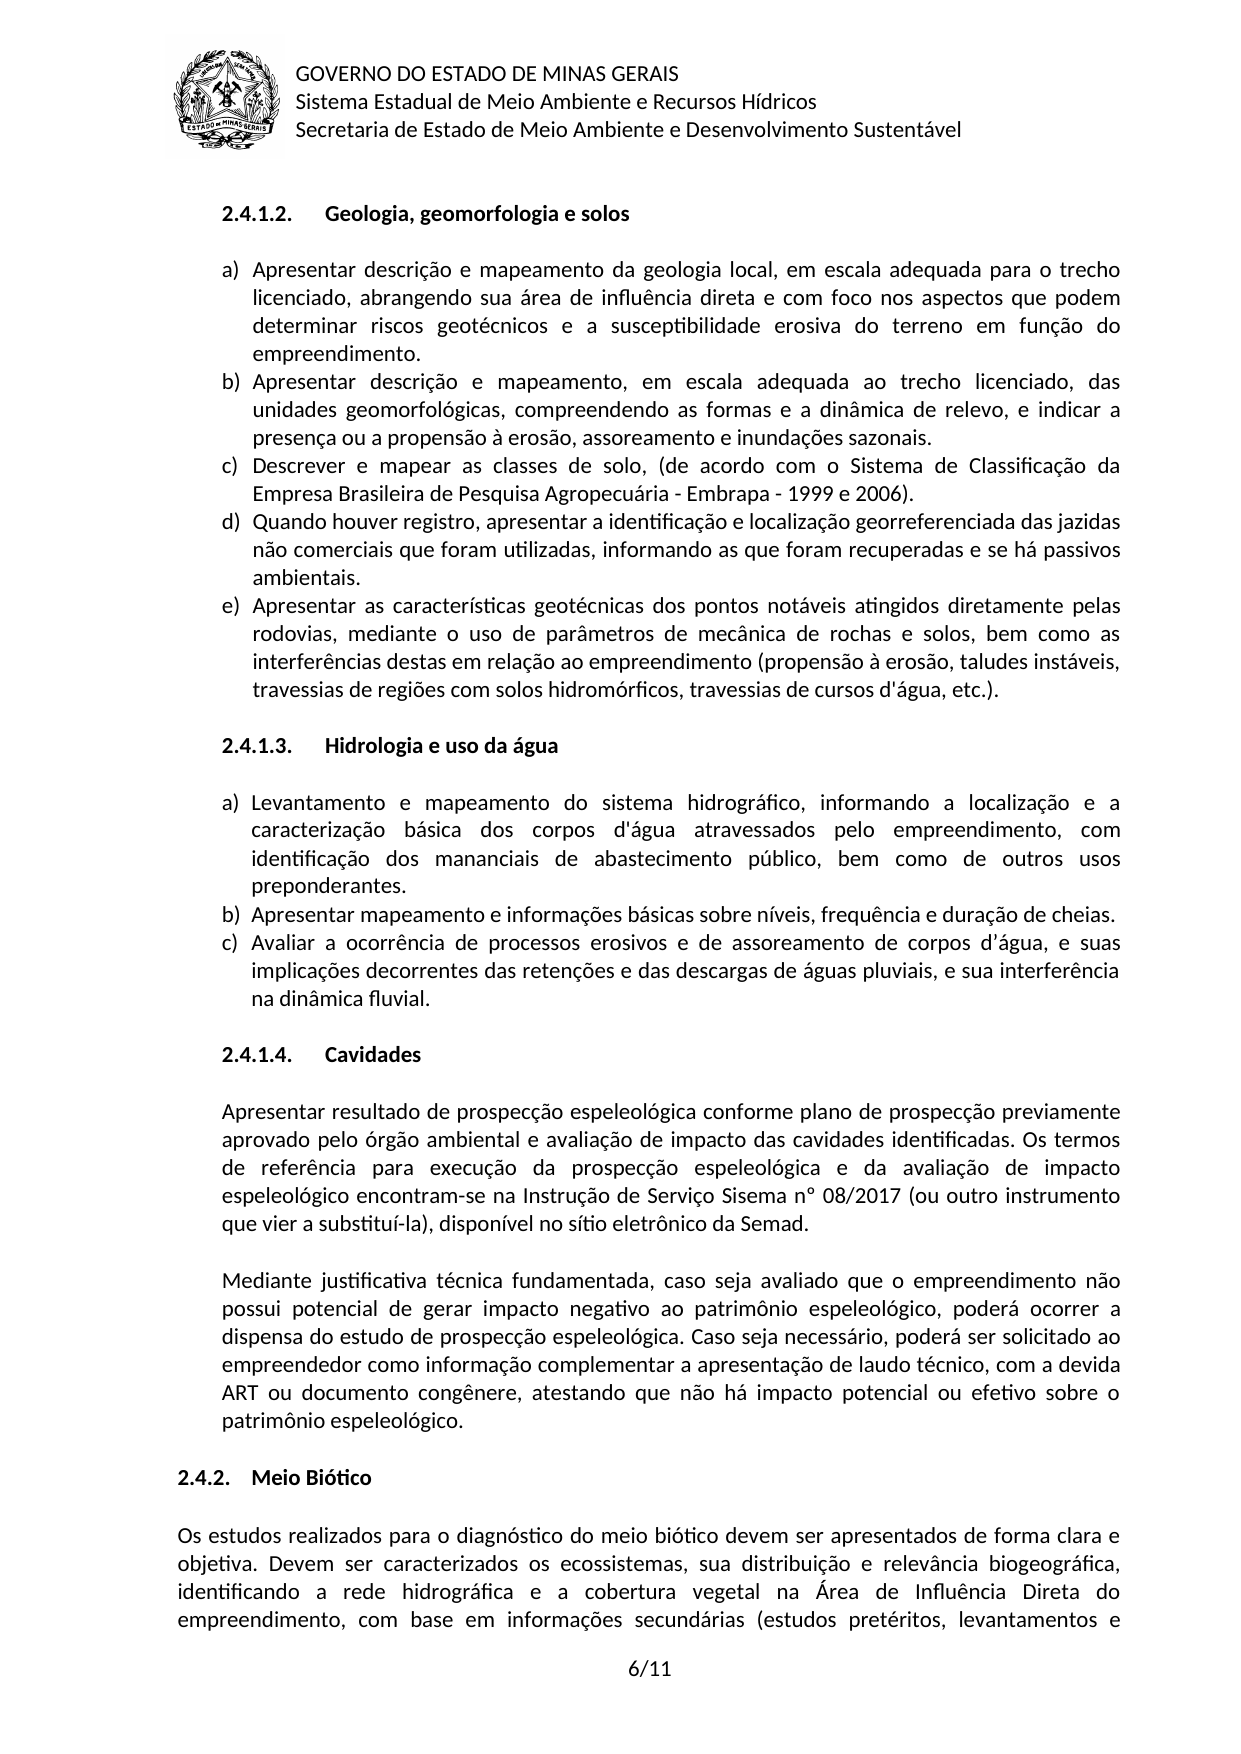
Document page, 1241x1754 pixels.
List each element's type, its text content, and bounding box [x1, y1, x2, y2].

list Geologia, geomorfologia e solos [192, 199, 1122, 227]
list Cavidades [222, 1040, 1122, 1068]
text Mediante justificativa técnica fundamentada, caso seja avaliado que o empreendimento não possui potencial de gerar impacto negativo ao patrimônio espeleológico, poderá ocorrer a dispensa do estudo de prospecção espeleológica. Caso seja necessário, poderá ser solicitado ao empreendedor como informação complementar a apresentação de laudo técnico, com a devida ART ou documento congênere, atestando que não há impacto potencial ou efetivo sobre o patrimônio espeleológico. [222, 1266, 1122, 1434]
list Descrever e mapear as classes de solo, (de acordo com o Sistema de Classificação da Empresa Brasileira de Pesquisa Agropecuária - Embrapa - 1999 e 2006). [222, 451, 1122, 507]
list Apresentar descrição e mapeamento da geologia local, em escala adequada para o trecho licenciado, abrangendo sua área de influência direta e com foco nos aspectos que podem determinar riscos geotécnicos e a susceptibilidade erosiva do terreno em função do empreendimento. [222, 255, 1122, 367]
picture [165, 34, 285, 159]
list Avaliar a ocorrência de processos erosivos e de assoreamento de corpos d’água, e suas implicações decorrentes das retenções e das descargas de águas pluviais, e sua interferência na dinâmica fluvial. [222, 928, 1122, 1012]
text Apresentar resultado de prospecção espeleológica conforme plano de prospecção previamente aprovado pelo órgão ambiental e avaliação de impacto das cavidades identificadas. Os termos de referência para execução da prospecção espeleológica e da avaliação de impacto espeleológico encontram-se na Instrução de Serviço Sisema nº 08/2017 (ou outro instrumento que vier a substituí-la), disponível no sítio eletrônico da Semad. [222, 1097, 1122, 1237]
list Hidrologia e uso da água [222, 732, 1122, 759]
list Apresentar mapeamento e informações básicas sobre níveis, frequência e duração de cheias. [222, 900, 1122, 928]
list Quando houver registro, apresentar a identificação e localização georreferenciada das jazidas não comerciais que foram utilizadas, informando as que foram recuperadas e se há passivos ambientais. [222, 507, 1122, 591]
list Levantamento e mapeamento do sistema hidrográfico, informando a localização e a caracterização básica dos corpos d'água atravessados pelo empreendimento, com identificação dos mananciais de abastecimento público, bem como de outros usos preponderantes. [222, 788, 1122, 900]
list Apresentar as características geotécnicas dos pontos notáveis atingidos diretamente pelas rodovias, mediante o uso de parâmetros de mecânica de rochas e solos, bem como as interferências destas em relação ao empreendimento (propensão à erosão, taludes instáveis, travessias de regiões com solos hidromórficos, travessias de cursos d'água, etc.). [222, 591, 1122, 703]
list Meio Biótico [177, 1463, 1122, 1492]
list Apresentar descrição e mapeamento, em escala adequada ao trecho licenciado, das unidades geomorfológicas, compreendendo as formas e a dinâmica de relevo, e indicar a presença ou a propensão à erosão, assoreamento e inundações sazonais. [222, 367, 1122, 451]
